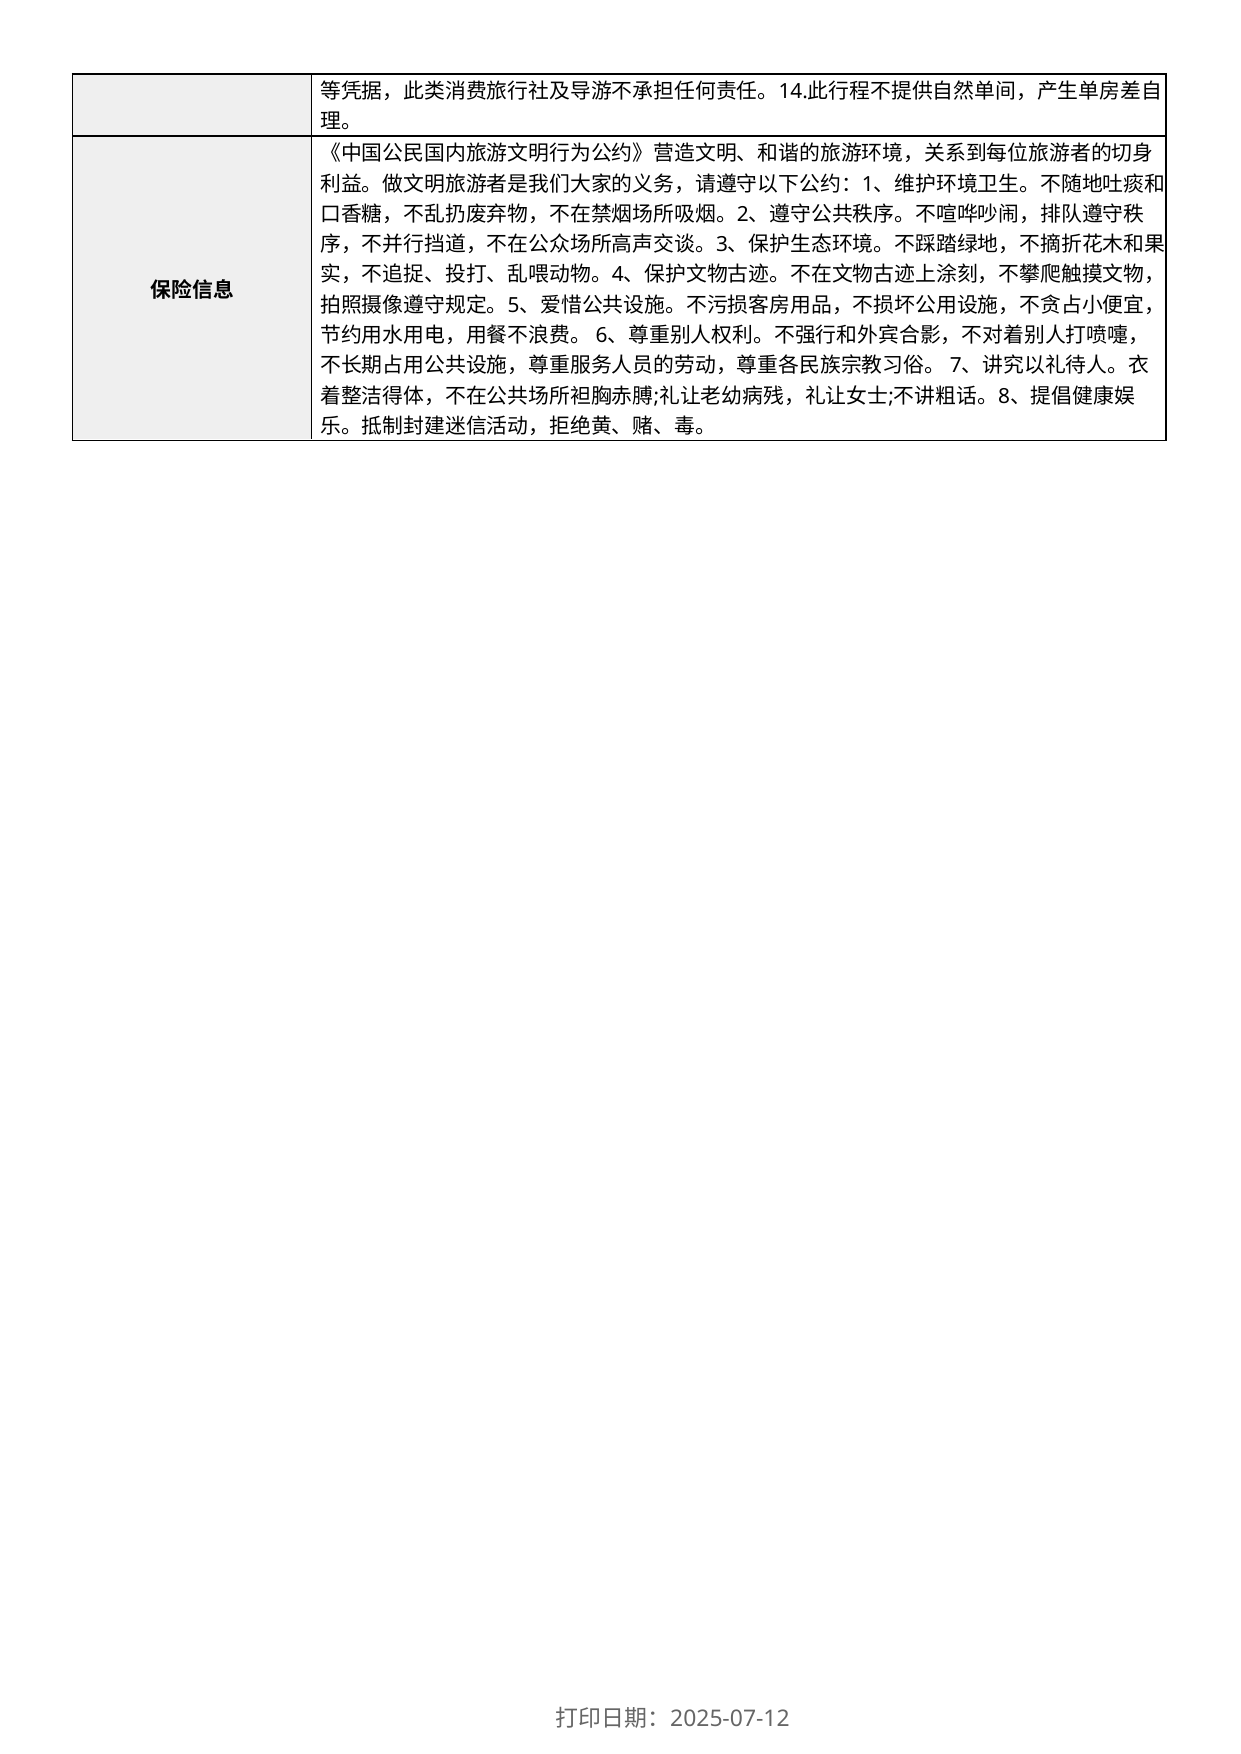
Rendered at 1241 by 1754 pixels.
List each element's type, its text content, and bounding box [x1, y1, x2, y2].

table_cell 保险信息 [73, 137, 311, 439]
table_header 退改规则 [73, 75, 311, 135]
table_cell 《中国公民国内旅游文明行为公约》 [312, 137, 1165, 439]
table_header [312, 75, 1165, 135]
